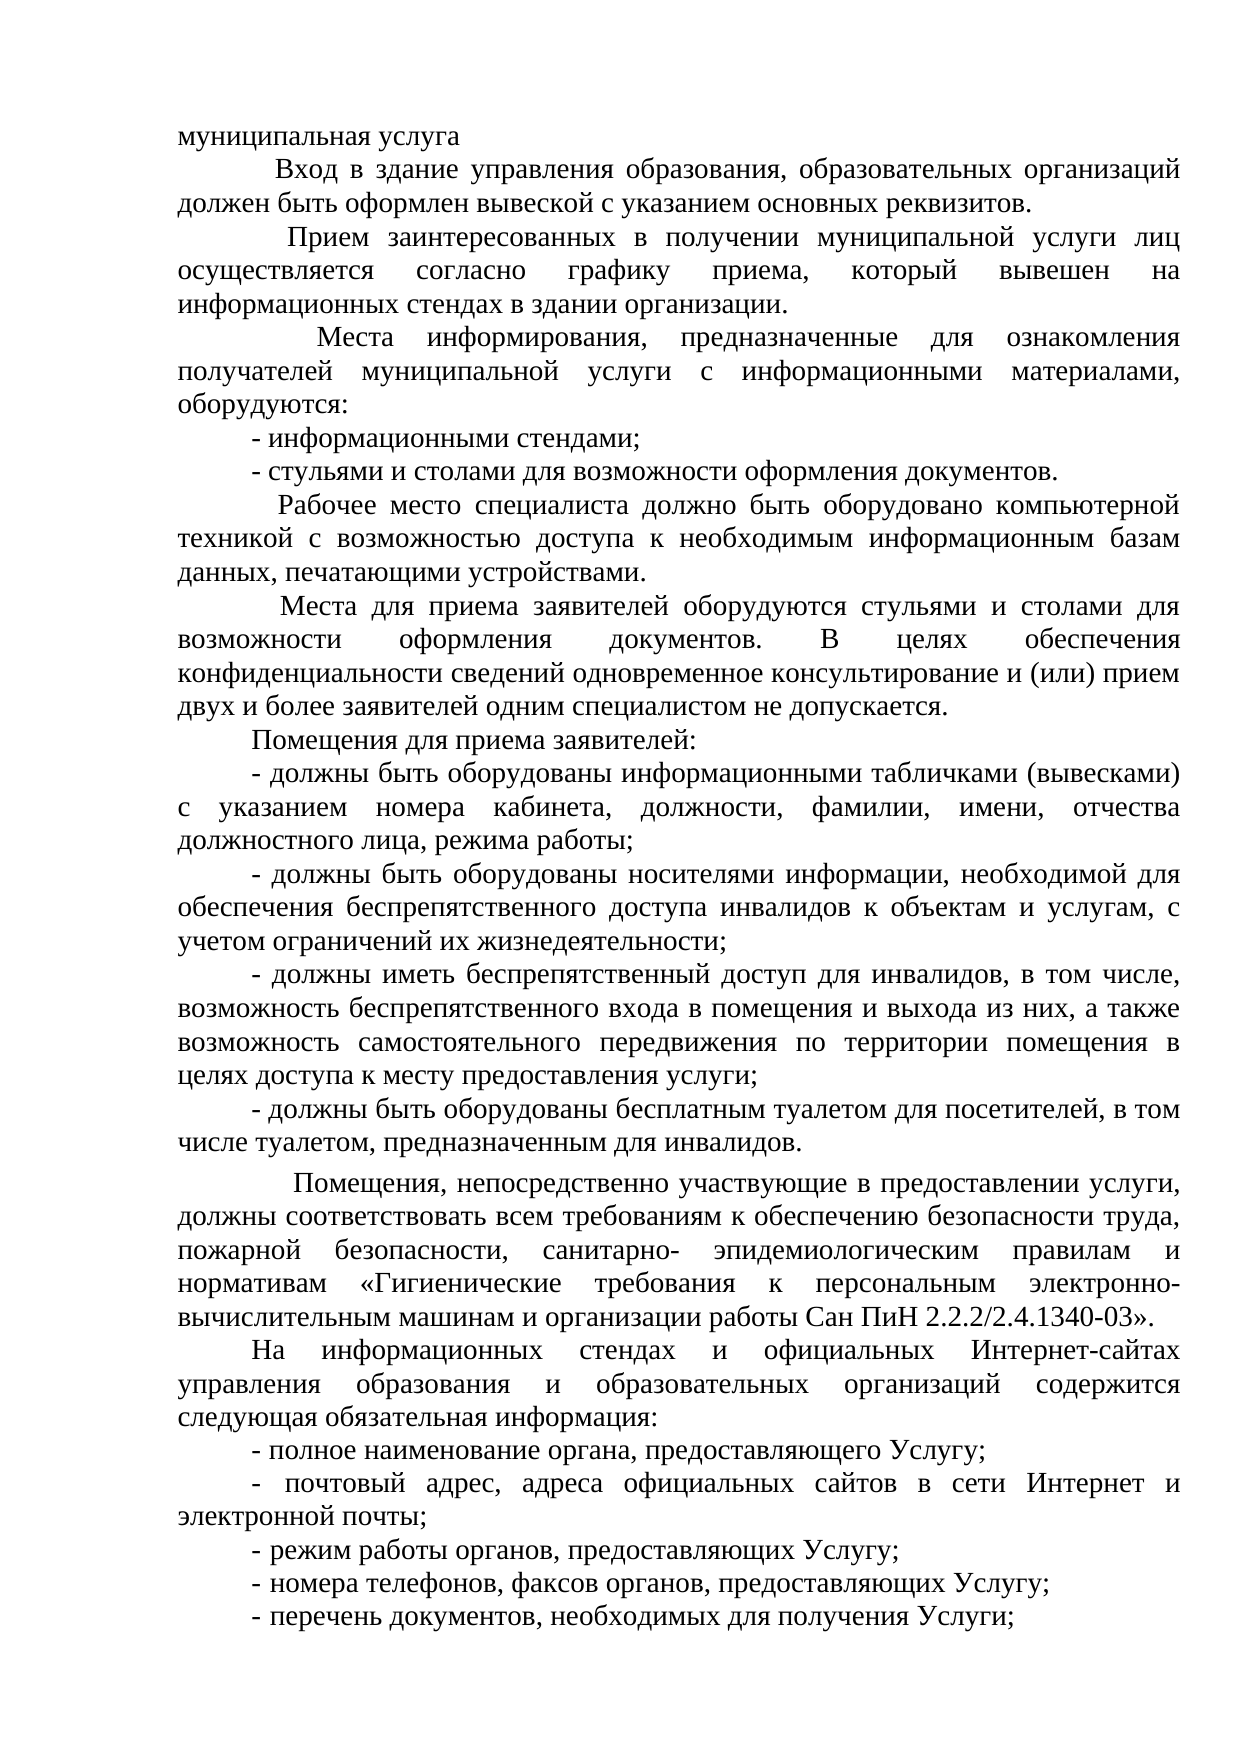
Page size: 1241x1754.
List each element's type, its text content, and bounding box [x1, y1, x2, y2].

text - стульями и столами для возможности оформления документов. [177, 453, 1181, 487]
text - должны быть оборудованы бесплатным туалетом для посетителей, в том числе туалетом, предназначенным для инвалидов. [177, 1091, 1181, 1158]
text Вход в здание управления образования, образовательных организаций должен быть оформлен вывеской с указанием основных реквизитов. [177, 152, 1181, 219]
text - почтовый адрес, адреса официальных сайтов в сети Интернет и электронной почты; [177, 1466, 1181, 1532]
list режим работы органов, предоставляющих Услугу; [177, 1533, 1181, 1566]
text - полное наименование органа, предоставляющего Услугу; [177, 1433, 1181, 1466]
text Рабочее место специалиста должно быть оборудовано компьютерной техникой с возможностью доступа к необходимым информационным базам данных, печатающими устройствами. [177, 487, 1181, 588]
text - должны быть оборудованы информационными табличками (вывесками) с указанием номера кабинета, должности, фамилии, имени, отчества должностного лица, режима работы; [177, 755, 1181, 856]
text На информационных стендах и официальных Интернет-сайтах управления образования и образовательных организаций содержится следующая обязательная информация: [177, 1332, 1181, 1433]
list номера телефонов, факсов органов, предоставляющих Услугу; [177, 1566, 1181, 1599]
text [177, 118, 1181, 152]
text - должны быть оборудованы носителями информации, необходимой для обеспечения беспрепятственного доступа инвалидов к объектам и услугам, с учетом ограничений их жизнедеятельности; [177, 856, 1181, 957]
text Прием заинтересованных в получении муниципальной услуги лиц осуществляется согласно графику приема, который вывешен на информационных стендах в здании организации. [177, 219, 1181, 319]
text - информационными стендами; [177, 420, 1181, 453]
text Помещения, непосредственно участвующие в предоставлении услуги, должны соответствовать всем требованиям к обеспечению безопасности труда, пожарной безопасности, санитарно- эпидемиологическим правилам и нормативам «Гигиенические требования к персональным электронно-вычислительным машинам и организации работы Сан ПиН 2.2.2/2.4.1340-03». [177, 1165, 1181, 1332]
text Места информирования, предназначенные для ознакомления получателей муниципальной услуги с информационными материалами, оборудуются: [177, 319, 1181, 420]
list перечень документов, необходимых для получения Услуги; [177, 1599, 1181, 1632]
text - должны иметь беспрепятственный доступ для инвалидов, в том числе, возможность беспрепятственного входа в помещения и выхода из них, а также возможность самостоятельного передвижения по территории помещения в целях доступа к месту предоставления услуги; [177, 957, 1181, 1091]
text Помещения для приема заявителей: [177, 722, 1181, 755]
text Места для приема заявителей оборудуются стульями и столами для возможности оформления документов. В целях обеспечения конфиденциальности сведений одновременное консультирование и (или) прием двух и более заявителей одним специалистом не допускается. [177, 588, 1181, 722]
